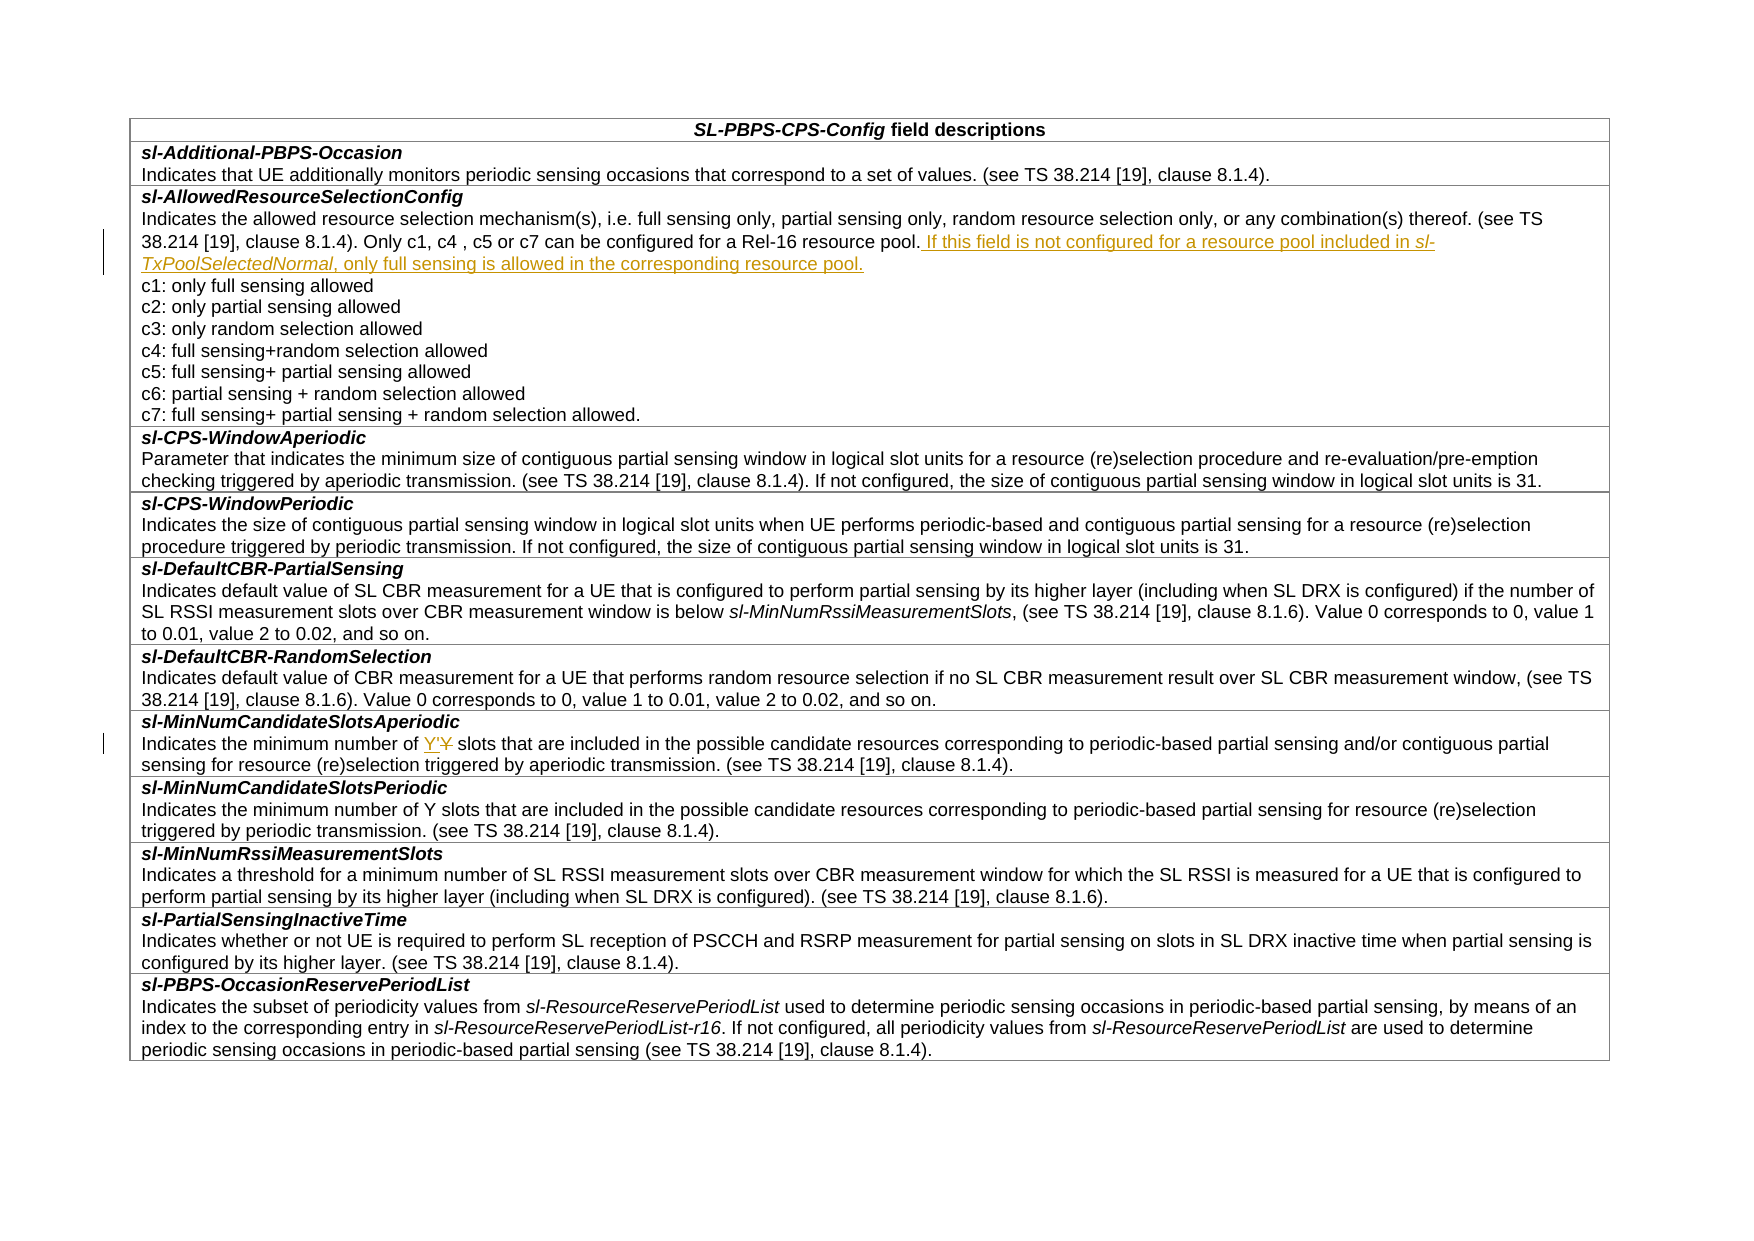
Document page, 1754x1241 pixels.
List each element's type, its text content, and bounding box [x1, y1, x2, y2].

table_cell sl-CPS-WindowAperiodic Parameter that indicates the minimum size of contiguous partial sensing window in logical slot units for a resource (re)selection procedure and re-evaluation/pre-emption checking triggered by aperiodic transmission. (see TS 38.214 [19], clause 8.1.4). If not configured, the size of contiguous partial sensing window in logical slot units is 31. [131, 427, 1609, 491]
table_cell sl-MinNumCandidateSlotsPeriodic Indicates the minimum number of Y slots that are included in the possible candidate resources corresponding to periodic-based partial sensing for resource (re)selection triggered by periodic transmission. (see TS 38.214 [19], clause 8.1.4). [131, 777, 1609, 842]
table_cell sl-DefaultCBR-PartialSensing Indicates default value of SL CBR measurement for a UE that is configured to perform partial sensing by its higher layer (including when SL DRX is configured) if the number of SL RSSI measurement slots over CBR measurement window is below sl-MinNumRssiMeasurementSlots, (see TS 38.214 [19], clause 8.1.6). Value 0 corresponds to 0, value 1 to 0.01, value 2 to 0.02, and so on. [131, 558, 1609, 644]
table_cell sl-AllowedResourceSelectionConfig Indicates the allowed resource selection mechanism(s), i.e. full sensing only, partial sensing only, random resource selection only, or any combination(s) thereof. (see TS 38.214 [19], clause 8.1.4). Only c1, c4 , c5 or c7 can be configured for a Rel-16 resource pool. c1: only full sensing allowed c2: only partial sensing allowed c3: only random selection allowed c4: full sensing+random selection allowed c5: full sensing+ partial sensing allowed c6: partial sensing + random selection allowed c7: full sensing+ partial sensing + random selection allowed. [131, 186, 1609, 426]
table_cell sl-Additional-PBPS-Occasion Indicates that UE additionally monitors periodic sensing occasions that correspond to a set of values. (see TS 38.214 [19], clause 8.1.4). [131, 142, 1609, 185]
table_cell sl-DefaultCBR-RandomSelection Indicates default value of CBR measurement for a UE that performs random resource selection if no SL CBR measurement result over SL CBR measurement window, (see TS 38.214 [19], clause 8.1.6). Value 0 corresponds to 0, value 1 to 0.01, value 2 to 0.02, and so on. [131, 645, 1609, 710]
table_cell sl-PBPS-OccasionReservePeriodList Indicates the subset of periodicity values from sl-ResourceReservePeriodList used to determine periodic sensing occasions in periodic-based partial sensing, by means of an index to the corresponding entry in sl-ResourceReservePeriodList-r16. If not configured, all periodicity values from sl-ResourceReservePeriodList are used to determine periodic sensing occasions in periodic-based partial sensing (see TS 38.214 [19], clause 8.1.4). [131, 974, 1609, 1060]
table_cell sl-MinNumCandidateSlotsAperiodic Indicates the minimum number of slots that are included in the possible candidate resources corresponding to periodic-based partial sensing and/or contiguous partial sensing for resource (re)selection triggered by aperiodic transmission. (see TS 38.214 [19], clause 8.1.4). [131, 711, 1609, 776]
table_header SL-PBPS-CPS-Config field descriptions [131, 119, 1609, 141]
table_cell sl-PartialSensingInactiveTime Indicates whether or not UE is required to perform SL reception of PSCCH and RSRP measurement for partial sensing on slots in SL DRX inactive time when partial sensing is configured by its higher layer. (see TS 38.214 [19], clause 8.1.4). [131, 908, 1609, 973]
table_cell sl-CPS-WindowPeriodic Indicates the size of contiguous partial sensing window in logical slot units when UE performs periodic-based and contiguous partial sensing for a resource (re)selection procedure triggered by periodic transmission. If not configured, the size of contiguous partial sensing window in logical slot units is 31. [131, 493, 1609, 557]
table_cell sl-MinNumRssiMeasurementSlots Indicates a threshold for a minimum number of SL RSSI measurement slots over CBR measurement window for which the SL RSSI is measured for a UE that is configured to perform partial sensing by its higher layer (including when SL DRX is configured). (see TS 38.214 [19], clause 8.1.6). [131, 843, 1609, 907]
